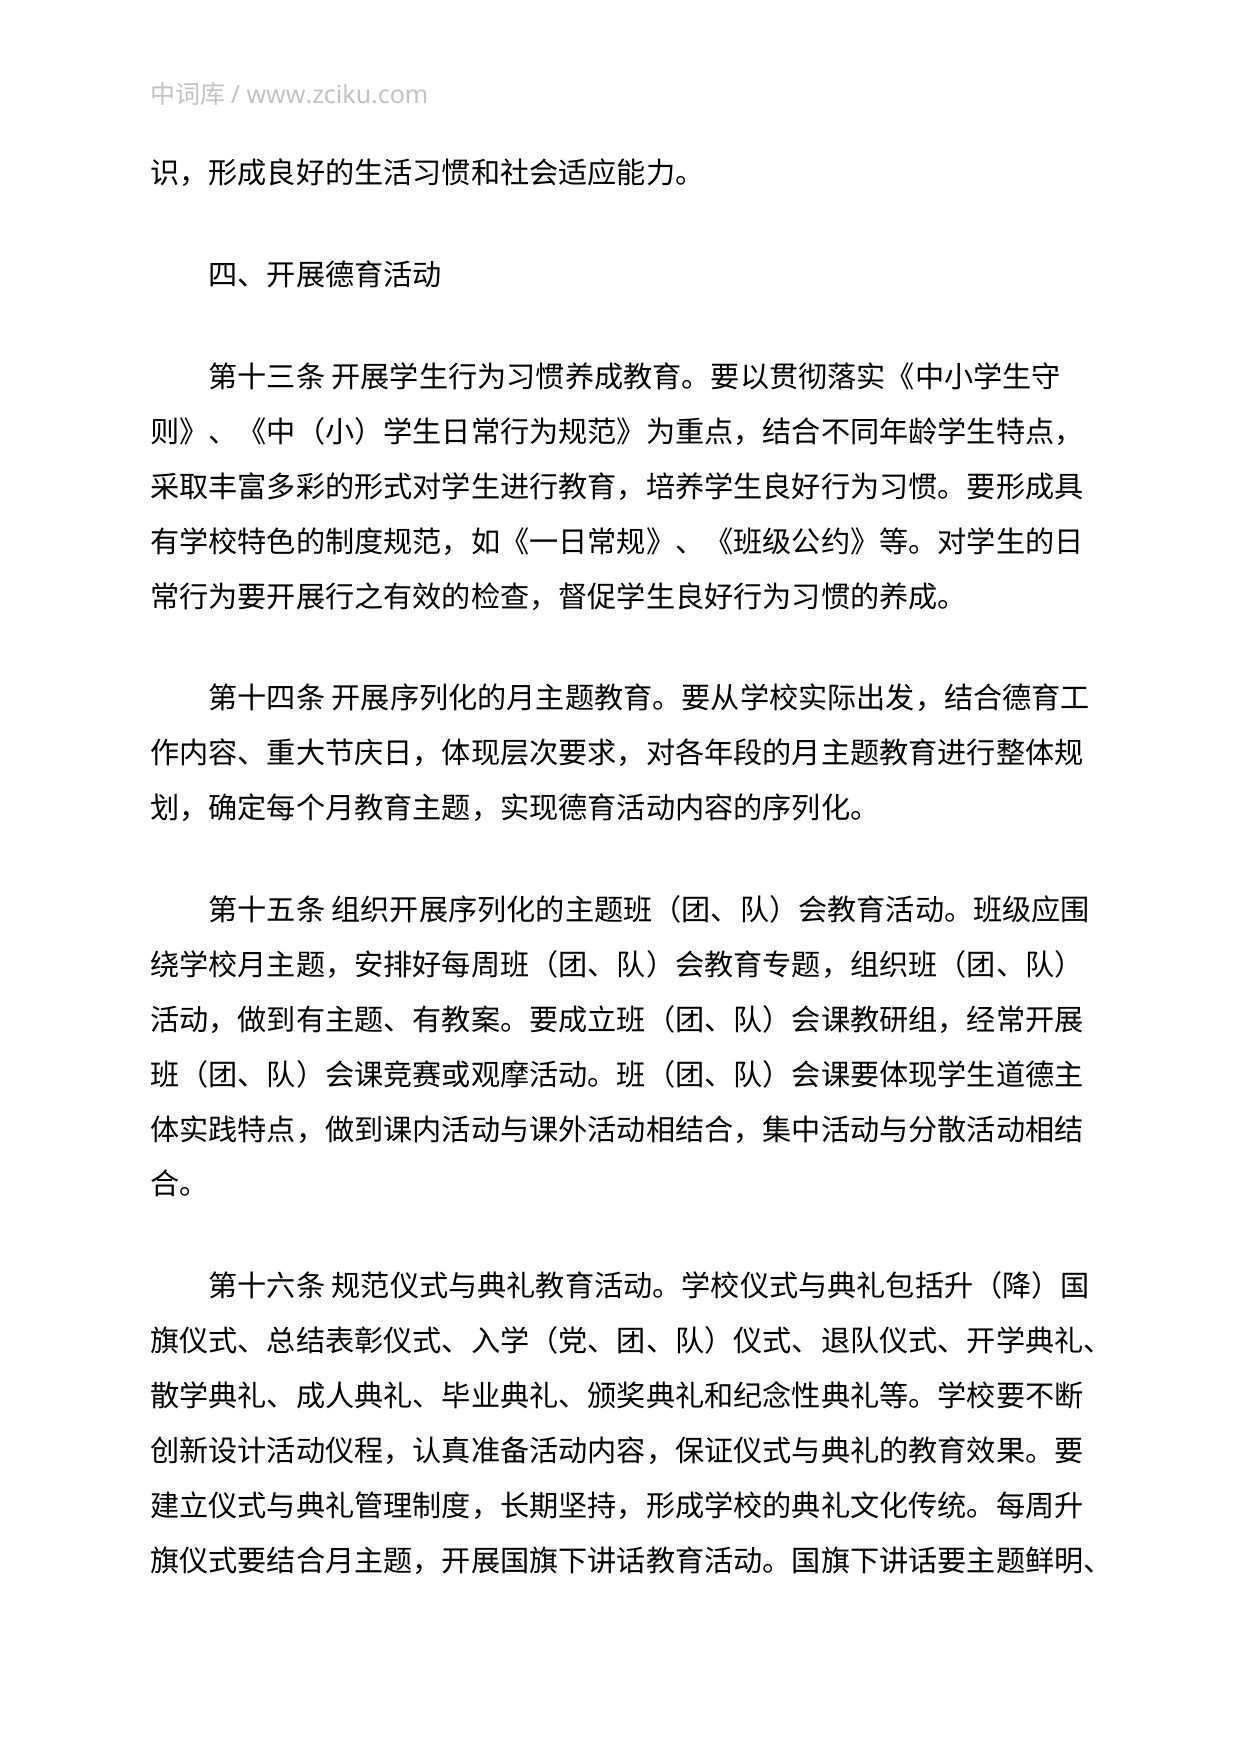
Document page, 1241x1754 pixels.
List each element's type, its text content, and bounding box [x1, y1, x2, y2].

text 第十五条 组织开展序列化的主题班（团、队）会教育活动。班级应围绕学校月主题，安排好每周班（团、队）会教育专题，组织班（团、队）活动，做到有主题、有教案。要成立班（团、队）会课教研组，经常开展班（团、队）会课竞赛或观摩活动。班（团、队）会课要体现学生道德主体实践特点，做到课内活动与课外活动相结合，集中活动与分散活动相结合。 [150, 886, 1090, 1203]
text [150, 150, 1090, 192]
text 第十四条 开展序列化的月主题教育。要从学校实际出发，结合德育工作内容、重大节庆日，体现层次要求，对各年段的月主题教育进行整体规划，确定每个月教育主题，实现德育活动内容的序列化。 [150, 675, 1090, 827]
text 四、开展德育活动 [150, 252, 1090, 294]
text 第十三条 开展学生行为习惯养成教育。要以贯彻落实《中小学生守则》、《中（小）学生日常行为规范》为重点，结合不同年龄学生特点，采取丰富多彩的形式对学生进行教育，培养学生良好行为习惯。要形成具有学校特色的制度规范，如《一日常规》、《班级公约》等。对学生的日常行为要开展行之有效的检查，督促学生良好行为习惯的养成。 [150, 353, 1090, 615]
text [150, 1263, 1090, 1579]
